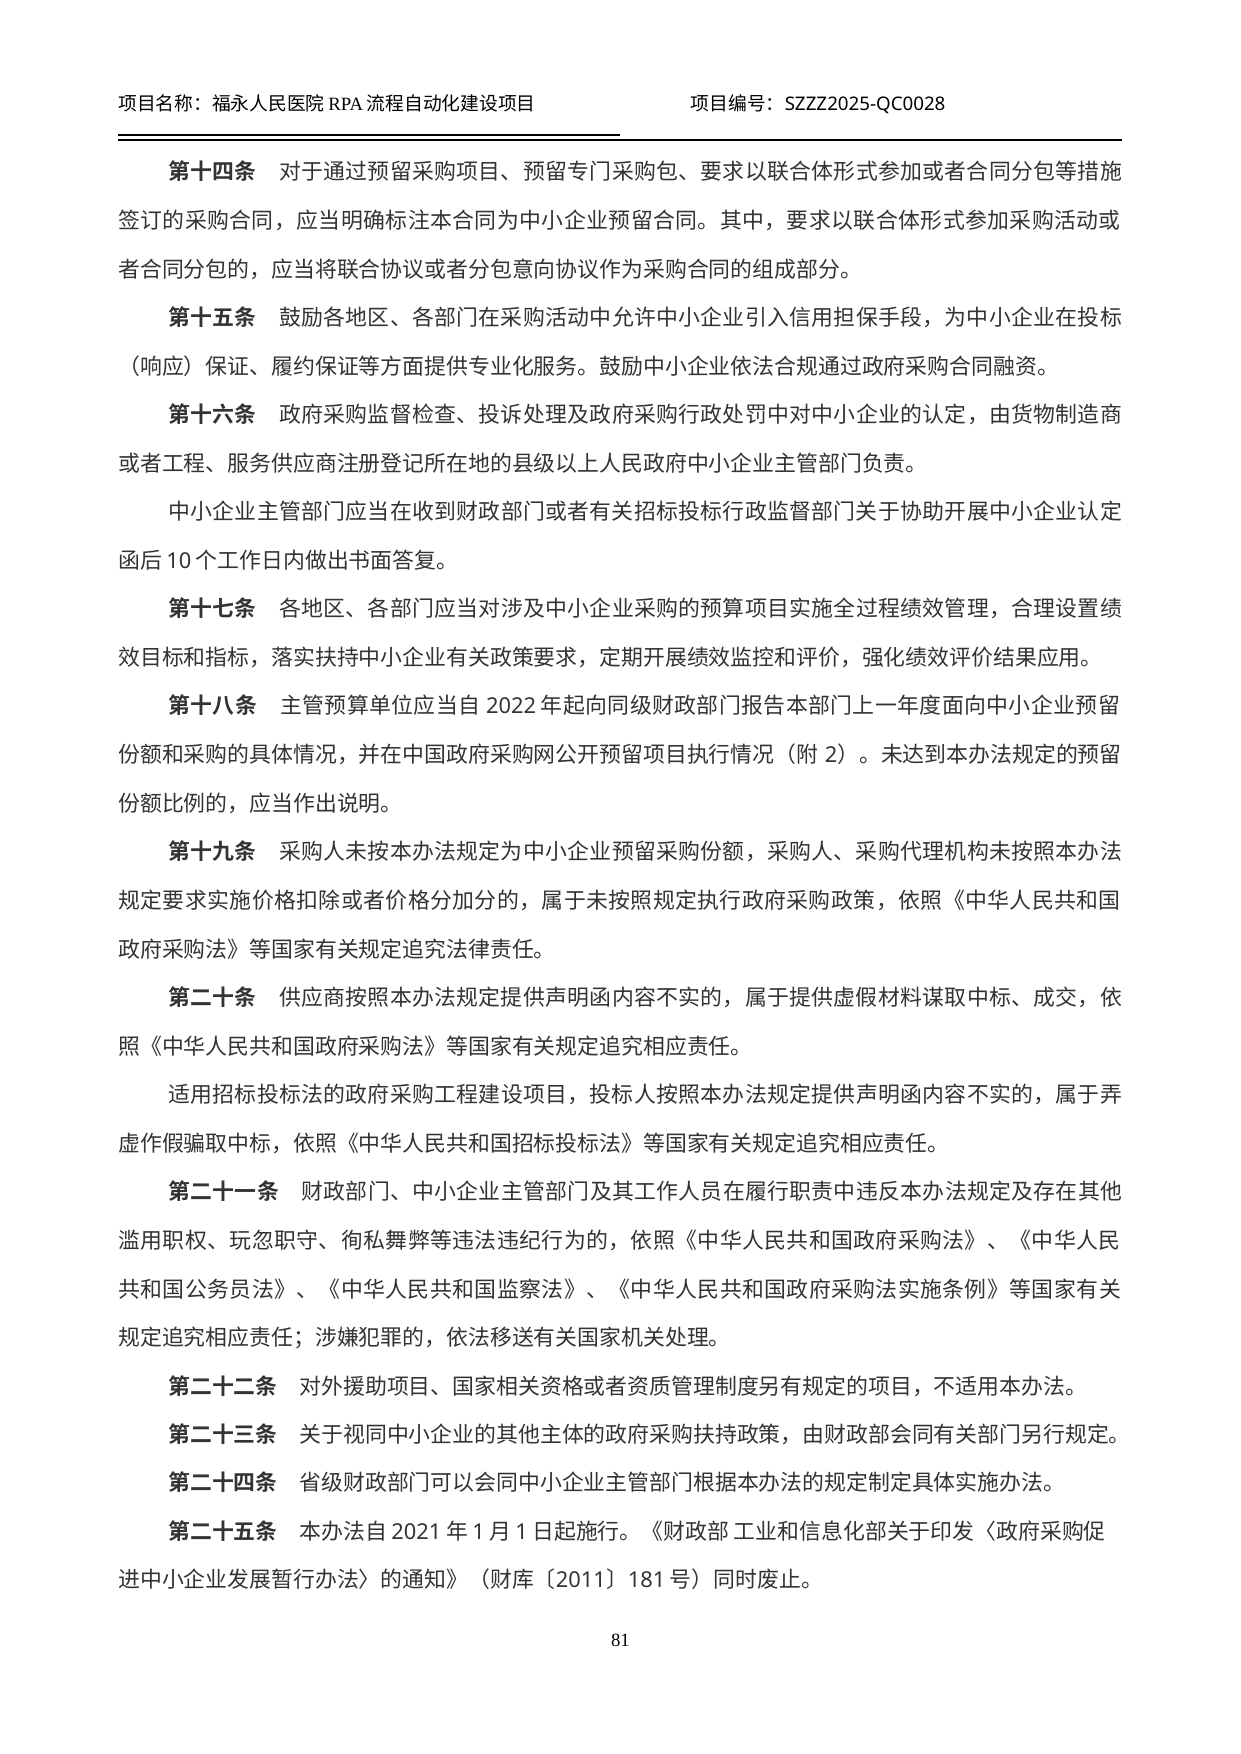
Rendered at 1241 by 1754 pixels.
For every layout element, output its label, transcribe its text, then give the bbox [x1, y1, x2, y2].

text 第二十二条 对外援助项目、国家相关资格或者资质管理制度另有规定的项目，不适用本办法。 [118, 1368, 1122, 1401]
text 第二十五条 本办法自2021年1月1日起施行。《财政部 工业和信息化部关于印发〈政府采购促进中小企业发展暂行办法〉的通知》（财库〔2011〕181号）同时废止。 [118, 1513, 1122, 1594]
text 第十六条 政府采购监督检查、投诉处理及政府采购行政处罚中对中小企业的认定，由货物制造商或者工程、服务供应商注册登记所在地的县级以上人民政府中小企业主管部门负责。 [118, 397, 1122, 478]
text 第十八条 主管预算单位应当自2022年起向同级财政部门报告本部门上一年度面向中小企业预留份额和采购的具体情况，并在中国政府采购网公开预留项目执行情况（附2）。未达到本办法规定的预留份额比例的，应当作出说明。 [118, 688, 1122, 818]
text 第十七条 各地区、各部门应当对涉及中小企业采购的预算项目实施全过程绩效管理，合理设置绩效目标和指标，落实扶持中小企业有关政策要求，定期开展绩效监控和评价，强化绩效评价结果应用。 [118, 591, 1122, 672]
text 第二十条 供应商按照本办法规定提供声明函内容不实的，属于提供虚假材料谋取中标、成交，依照《中华人民共和国政府采购法》等国家有关规定追究相应责任。 [118, 979, 1122, 1061]
text 中小企业主管部门应当在收到财政部门或者有关招标投标行政监督部门关于协助开展中小企业认定函后10个工作日内做出书面答复。 [118, 494, 1122, 575]
text 适用招标投标法的政府采购工程建设项目，投标人按照本办法规定提供声明函内容不实的，属于弄虚作假骗取中标，依照《中华人民共和国招标投标法》等国家有关规定追究相应责任。 [118, 1077, 1122, 1158]
text 第十四条 对于通过预留采购项目、预留专门采购包、要求以联合体形式参加或者合同分包等措施签订的采购合同，应当明确标注本合同为中小企业预留合同。其中，要求以联合体形式参加采购活动或者合同分包的，应当将联合协议或者分包意向协议作为采购合同的组成部分。 [118, 154, 1122, 284]
text 第二十三条 关于视同中小企业的其他主体的政府采购扶持政策，由财政部会同有关部门另行规定。 [118, 1417, 1122, 1449]
text 第二十一条 财政部门、中小企业主管部门及其工作人员在履行职责中违反本办法规定及存在其他滥用职权、玩忽职守、徇私舞弊等违法违纪行为的，依照《中华人民共和国政府采购法》、《中华人民共和国公务员法》、《中华人民共和国监察法》、《中华人民共和国政府采购法实施条例》等国家有关规定追究相应责任；涉嫌犯罪的，依法移送有关国家机关处理。 [118, 1174, 1122, 1352]
text 第十九条 采购人未按本办法规定为中小企业预留采购份额，采购人、采购代理机构未按照本办法规定要求实施价格扣除或者价格分加分的，属于未按照规定执行政府采购政策，依照《中华人民共和国政府采购法》等国家有关规定追究法律责任。 [118, 834, 1122, 964]
text 第十五条 鼓励各地区、各部门在采购活动中允许中小企业引入信用担保手段，为中小企业在投标（响应）保证、履约保证等方面提供专业化服务。鼓励中小企业依法合规通过政府采购合同融资。 [118, 299, 1122, 381]
text 第二十四条 省级财政部门可以会同中小企业主管部门根据本办法的规定制定具体实施办法。 [118, 1465, 1122, 1497]
